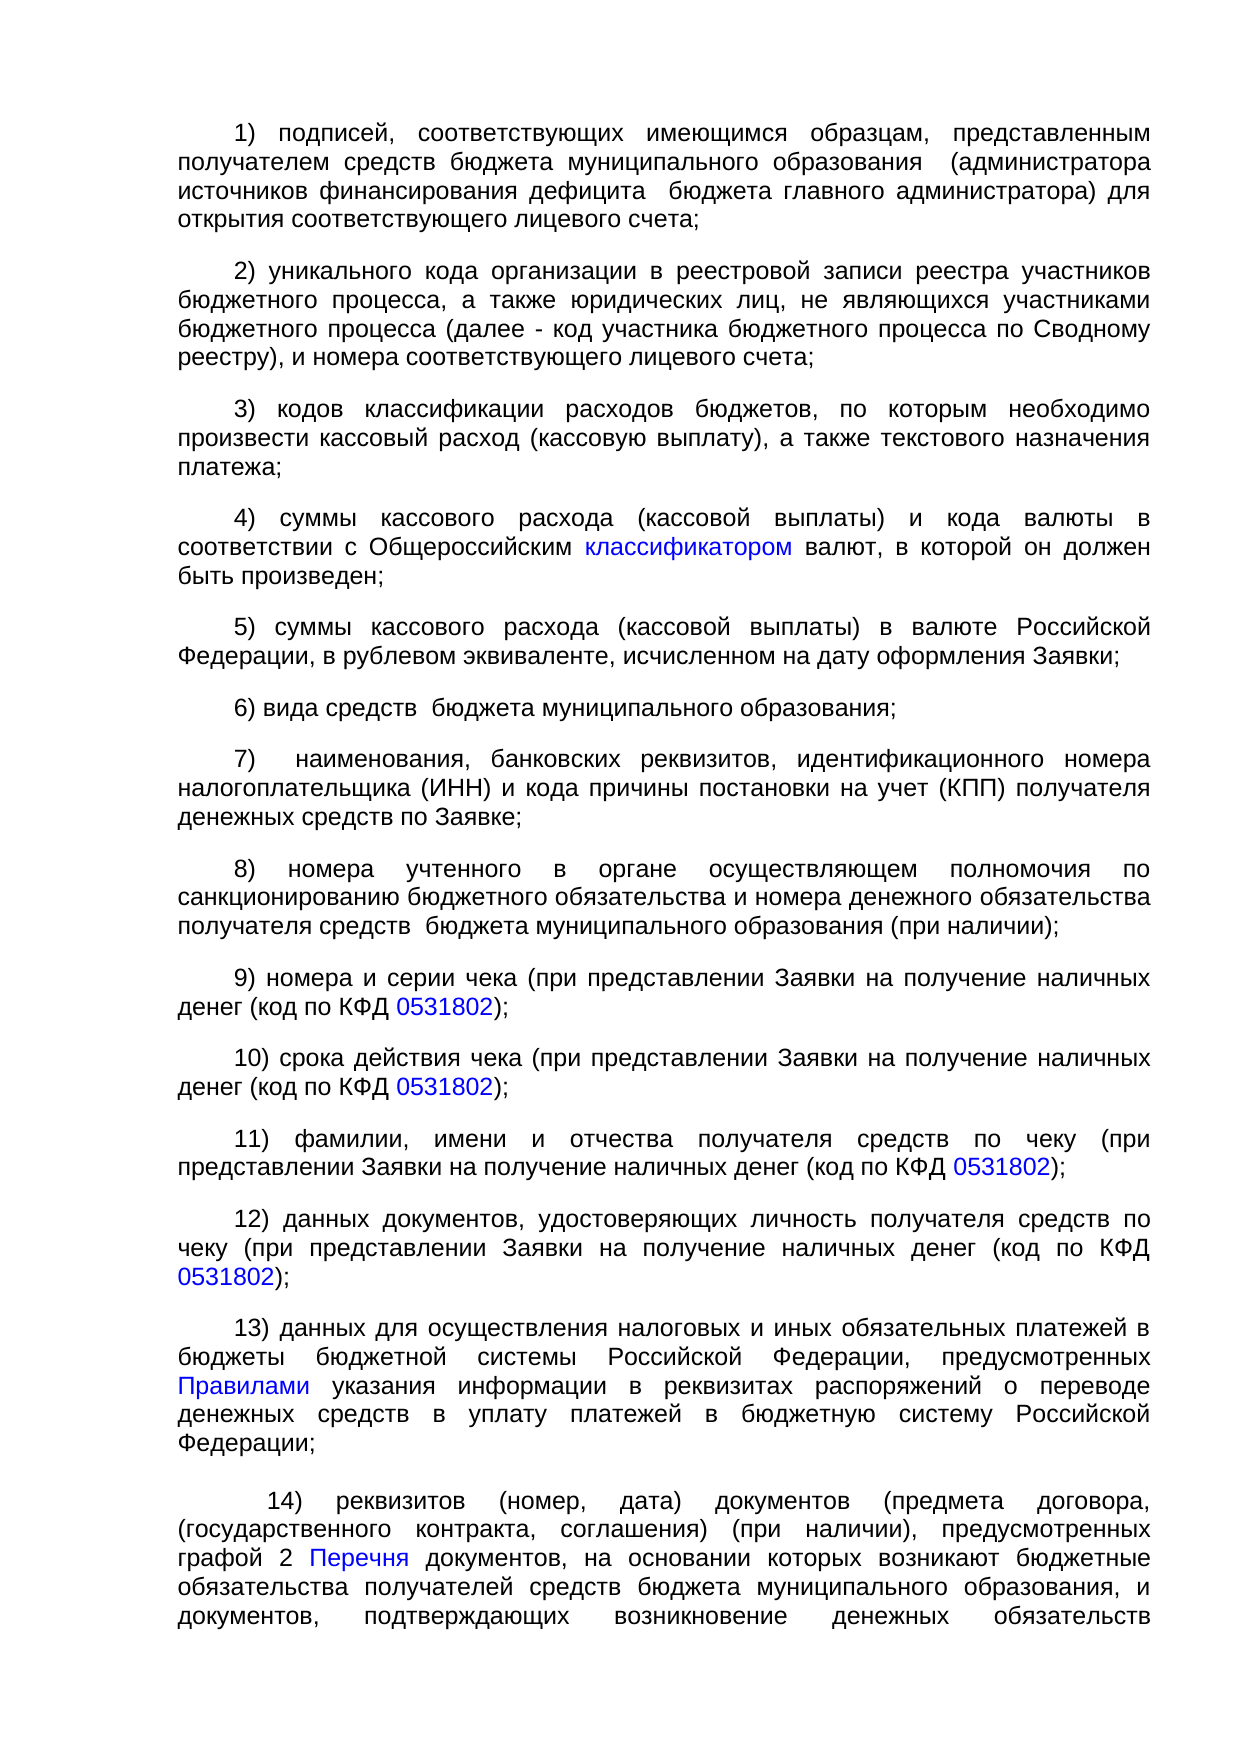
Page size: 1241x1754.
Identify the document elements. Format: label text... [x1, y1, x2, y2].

text 2) уникального кода организации в реестровой записи реестра участников бюджетного процесса, а также юридических лиц, не являющихся участниками бюджетного процесса (далее - код участника бюджетного процесса по Сводному реестру), и номера соответствующего лицевого счета; [177, 256, 1152, 371]
text 1) подписей, соответствующих имеющимся образцам, представленным получателем средств бюджета муниципального образования (администратора источников финансирования дефицита бюджета главного администратора) для открытия соответствующего лицевого счета; [177, 118, 1152, 233]
text 13) данных для осуществления налоговых и иных обязательных платежей в бюджеты бюджетной системы Российской Федерации, предусмотренных Правилами указания информации в реквизитах распоряжений о переводе денежных средств в уплату платежей в бюджетную систему Российской Федерации; [177, 1313, 1152, 1457]
text 6) вида средств бюджета муниципального образования; [177, 693, 1152, 721]
text 7) наименования, банковских реквизитов, идентификационного номера налогоплательщика (ИНН) и кода причины постановки на учет (КПП) получателя денежных средств по Заявке; [177, 744, 1152, 831]
text 3) кодов классификации расходов бюджетов, по которым необходимо произвести кассовый расход (кассовую выплату), а также текстового назначения платежа; [177, 394, 1152, 480]
text 8) номера учтенного в органе осуществляющем полномочия по санкционированию бюджетного обязательства и номера денежного обязательства получателя средств бюджета муниципального образования (при наличии); [177, 853, 1152, 940]
text 5) суммы кассового расхода (кассовой выплаты) в валюте Российской Федерации, в рублевом эквиваленте, исчисленном на дату оформления Заявки; [177, 612, 1152, 670]
text 9) номера и серии чека (при представлении Заявки на получение наличных денег (код по КФД 0531802); [177, 963, 1152, 1020]
text 12) данных документов, удостоверяющих личность получателя средств по чеку (при представлении Заявки на получение наличных денег (код по КФД 0531802); [177, 1204, 1152, 1290]
text 11) фамилии, имени и отчества получателя средств по чеку (при представлении Заявки на получение наличных денег (код по КФД 0531802); [177, 1123, 1152, 1181]
text 10) срока действия чека (при представлении Заявки на получение наличных денег (код по КФД 0531802); [177, 1043, 1152, 1101]
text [177, 1486, 1152, 1629]
text 4) суммы кассового расхода (кассовой выплаты) и кода валюты в соответствии с Общероссийским классификатором валют, в которой он должен быть произведен; [177, 503, 1152, 589]
